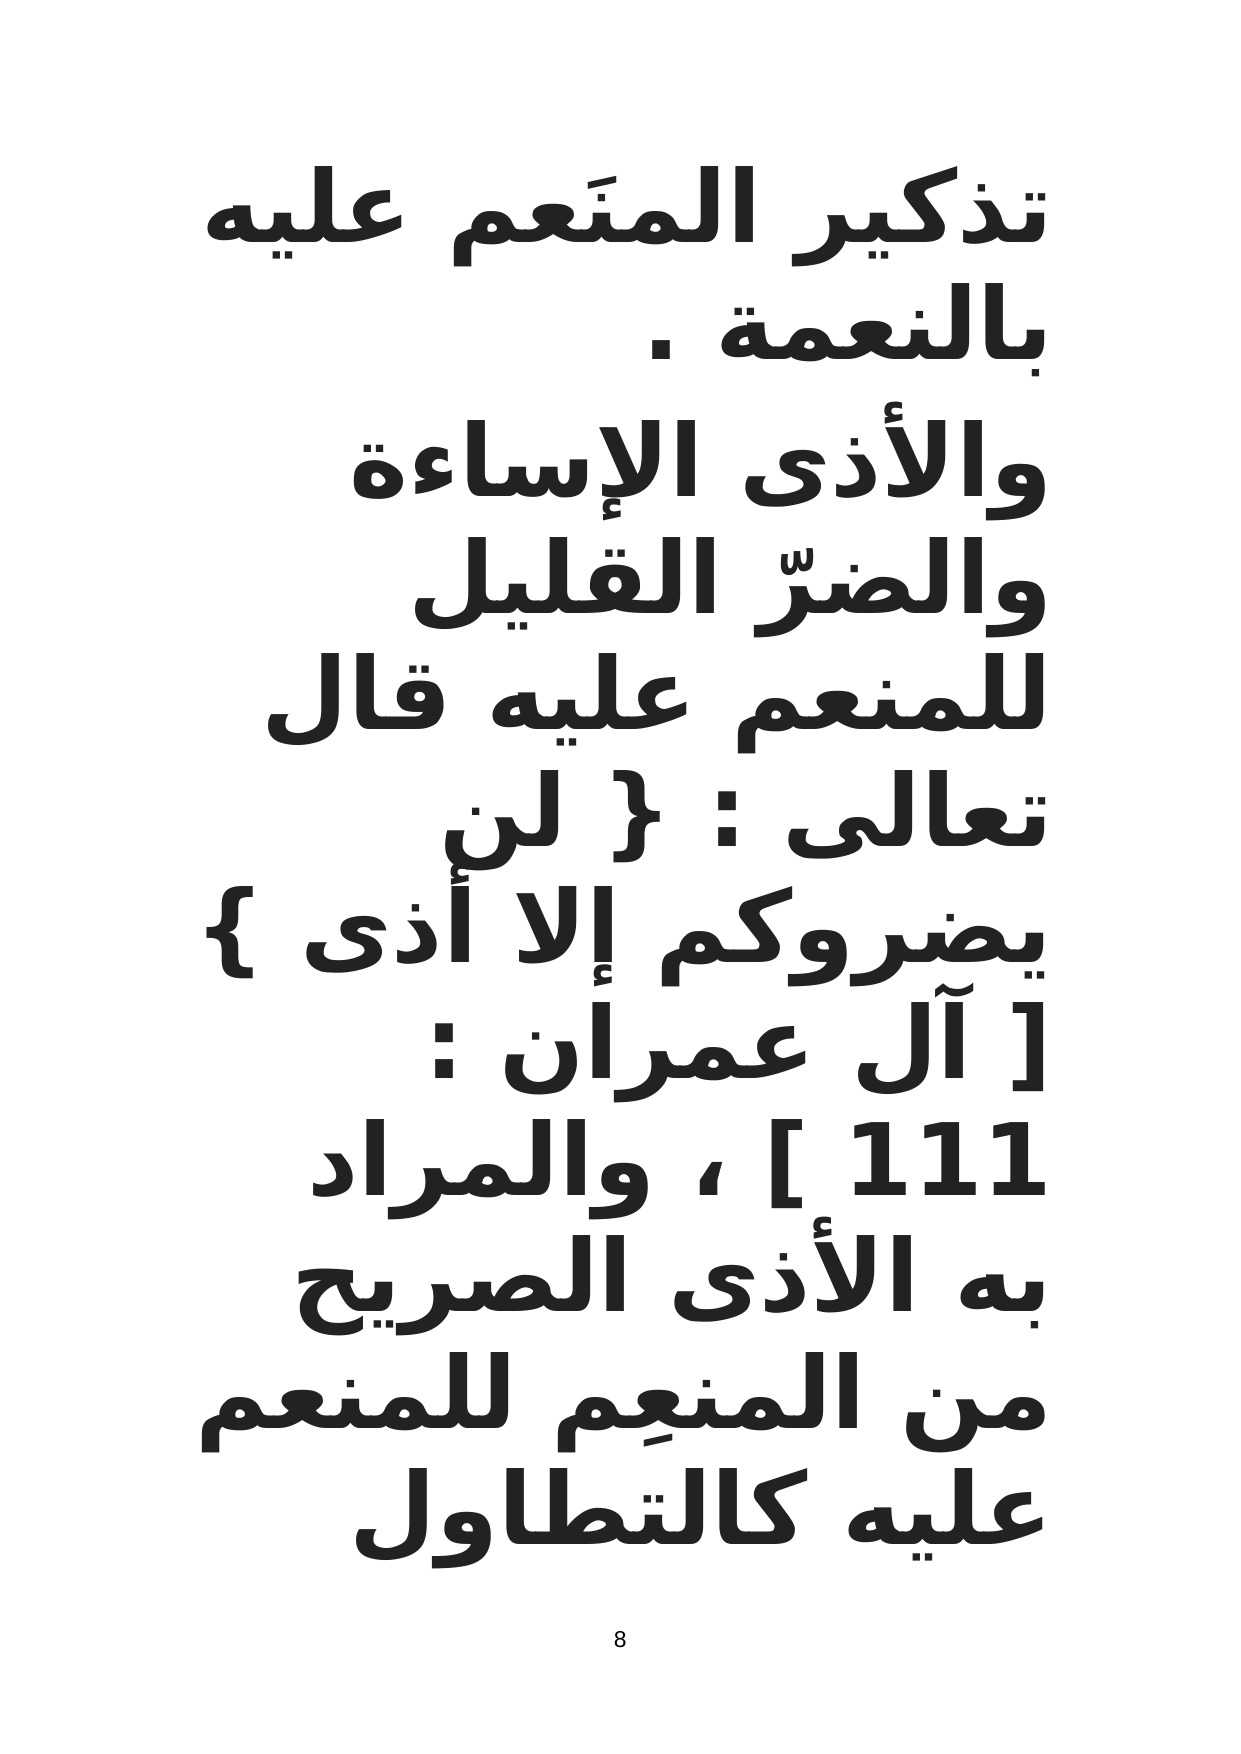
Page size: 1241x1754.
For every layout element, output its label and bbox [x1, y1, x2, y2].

text [187, 150, 1053, 383]
text [187, 404, 1053, 1568]
